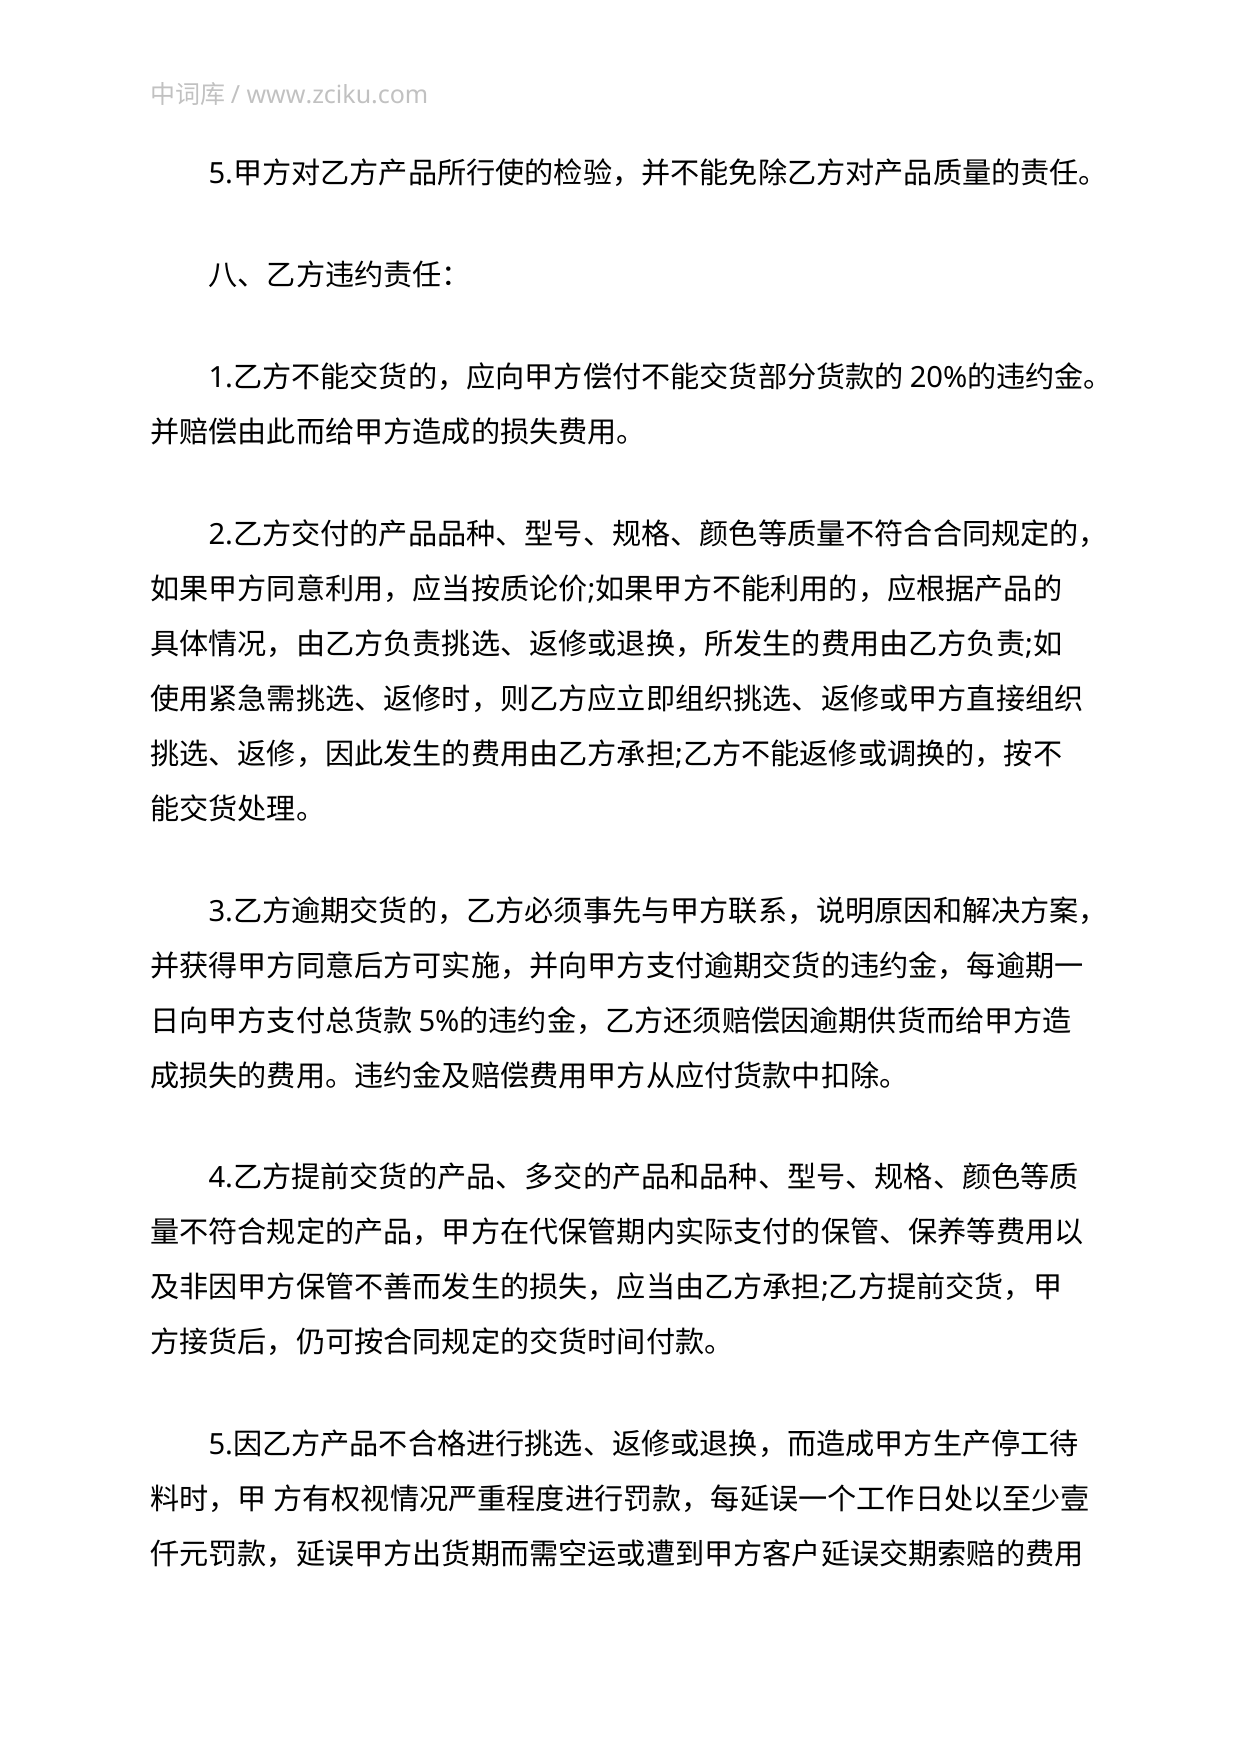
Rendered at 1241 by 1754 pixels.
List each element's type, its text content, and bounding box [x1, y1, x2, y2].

text 八、乙方违约责任： [150, 252, 1090, 294]
text 2.乙方交付的产品品种、型号、规格、颜色等质量不符合合同规定的，如果甲方同意利用，应当按质论价;如果甲方不能利用的，应根据产品的具体情况，由乙方负责挑选、返修或退换，所发生的费用由乙方负责;如使用紧急需挑选、返修时，则乙方应立即组织挑选、返修或甲方直接组织挑选、返修，因此发生的费用由乙方承担;乙方不能返修或调换的，按不能交货处理。 [150, 511, 1090, 828]
text 1.乙方不能交货的，应向甲方偿付不能交货部分货款的20%的违约金。并赔偿由此而给甲方造成的损失费用。 [150, 354, 1090, 451]
text 5.甲方对乙方产品所行使的检验，并不能免除乙方对产品质量的责任。 [150, 150, 1090, 192]
text 4.乙方提前交货的产品、多交的产品和品种、型号、规格、颜色等质量不符合规定的产品，甲方在代保管期内实际支付的保管、保养等费用以及非因甲方保管不善而发生的损失，应当由乙方承担;乙方提前交货，甲方接货后，仍可按合同规定的交货时间付款。 [150, 1154, 1090, 1361]
text 3.乙方逾期交货的，乙方必须事先与甲方联系，说明原因和解决方案，并获得甲方同意后方可实施，并向甲方支付逾期交货的违约金，每逾期一日向甲方支付总货款5%的违约金，乙方还须赔偿因逾期供货而给甲方造成损失的费用。违约金及赔偿费用甲方从应付货款中扣除。 [150, 887, 1090, 1094]
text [150, 1421, 1090, 1573]
